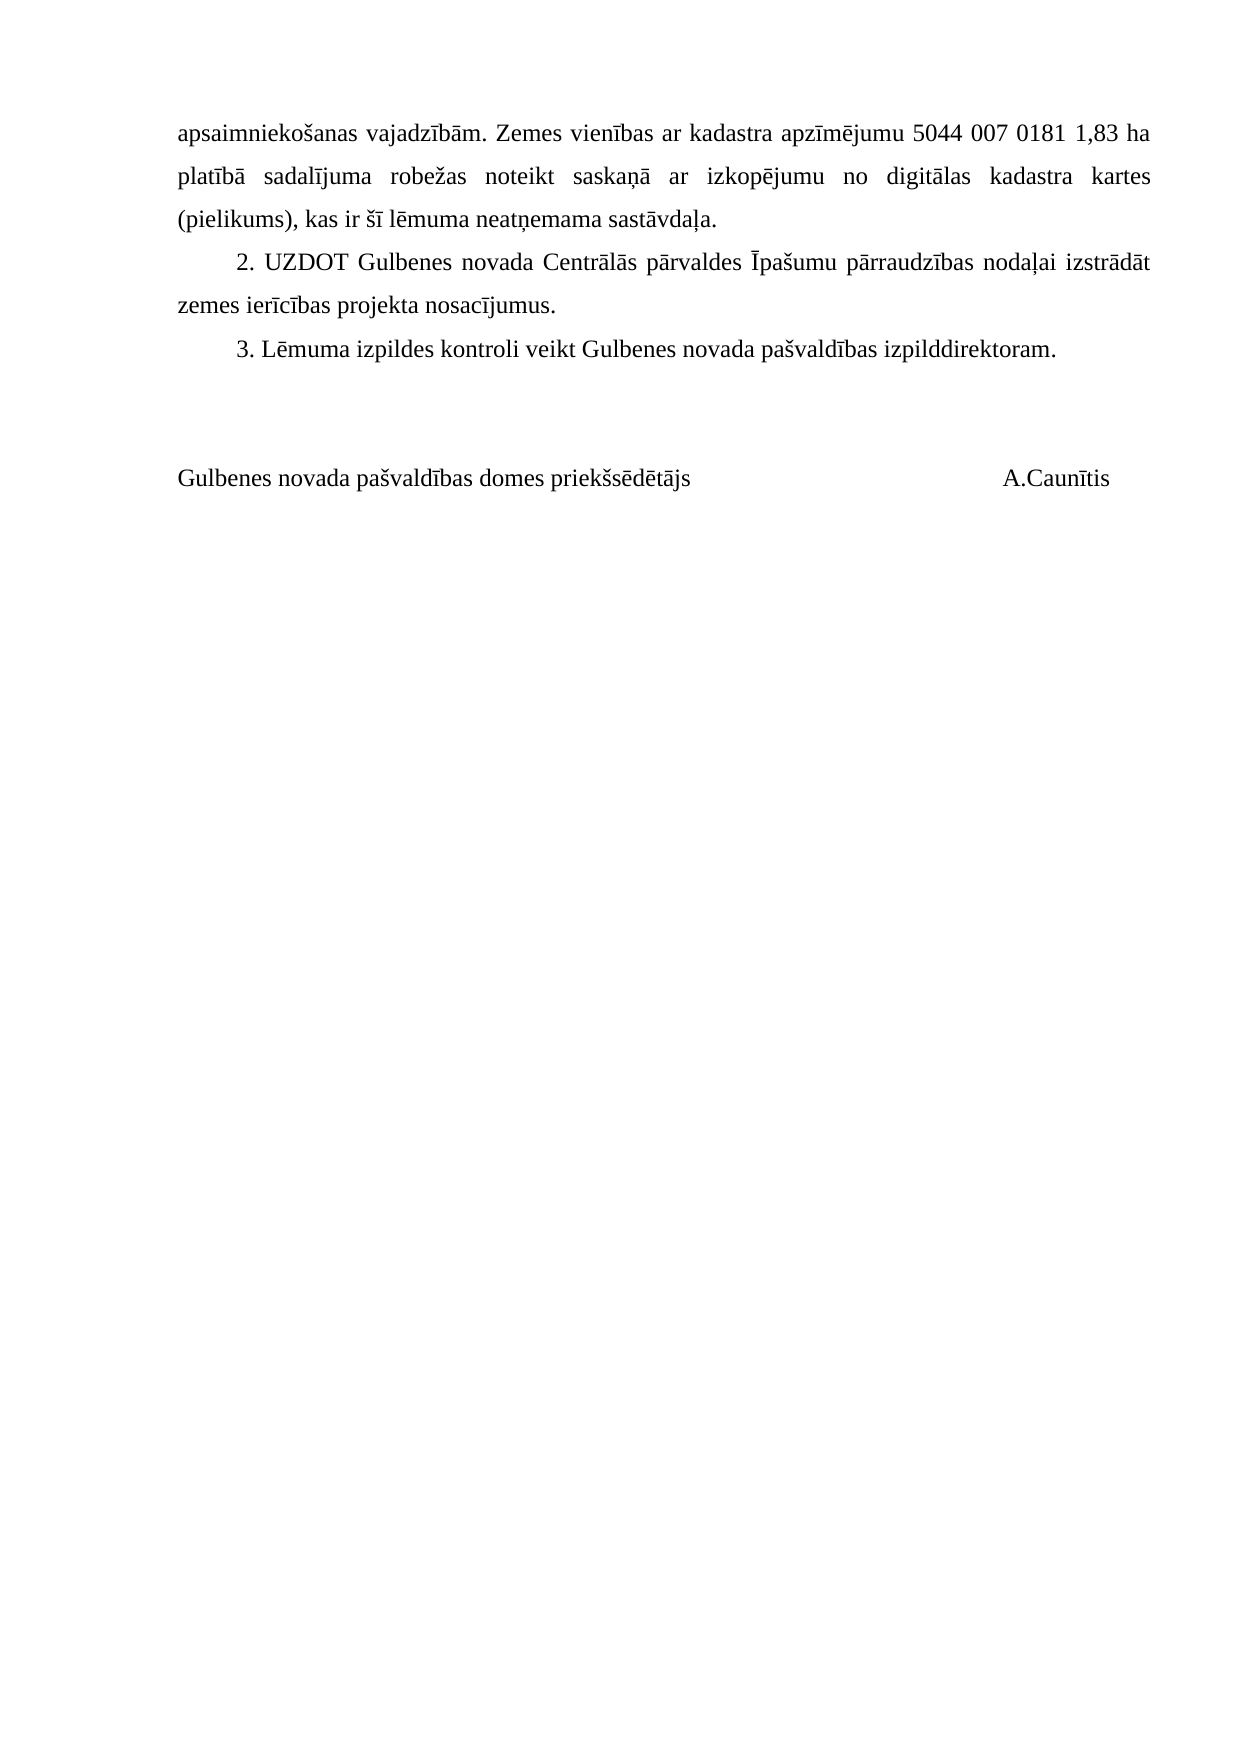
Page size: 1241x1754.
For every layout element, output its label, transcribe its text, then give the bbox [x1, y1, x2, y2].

text Gulbenes novada pašvaldības domes priekšsēdētājs A.Caunītis [177, 463, 1152, 492]
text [177, 118, 1152, 233]
text 3. Lēmuma izpildes kontroli veikt Gulbenes novada pašvaldības izpilddirektoram. [177, 334, 1152, 362]
text 2. UZDOT Gulbenes novada Centrālās pārvaldes Īpašumu pārraudzības nodaļai izstrādāt zemes ierīcības projekta nosacījumus. [177, 247, 1152, 319]
